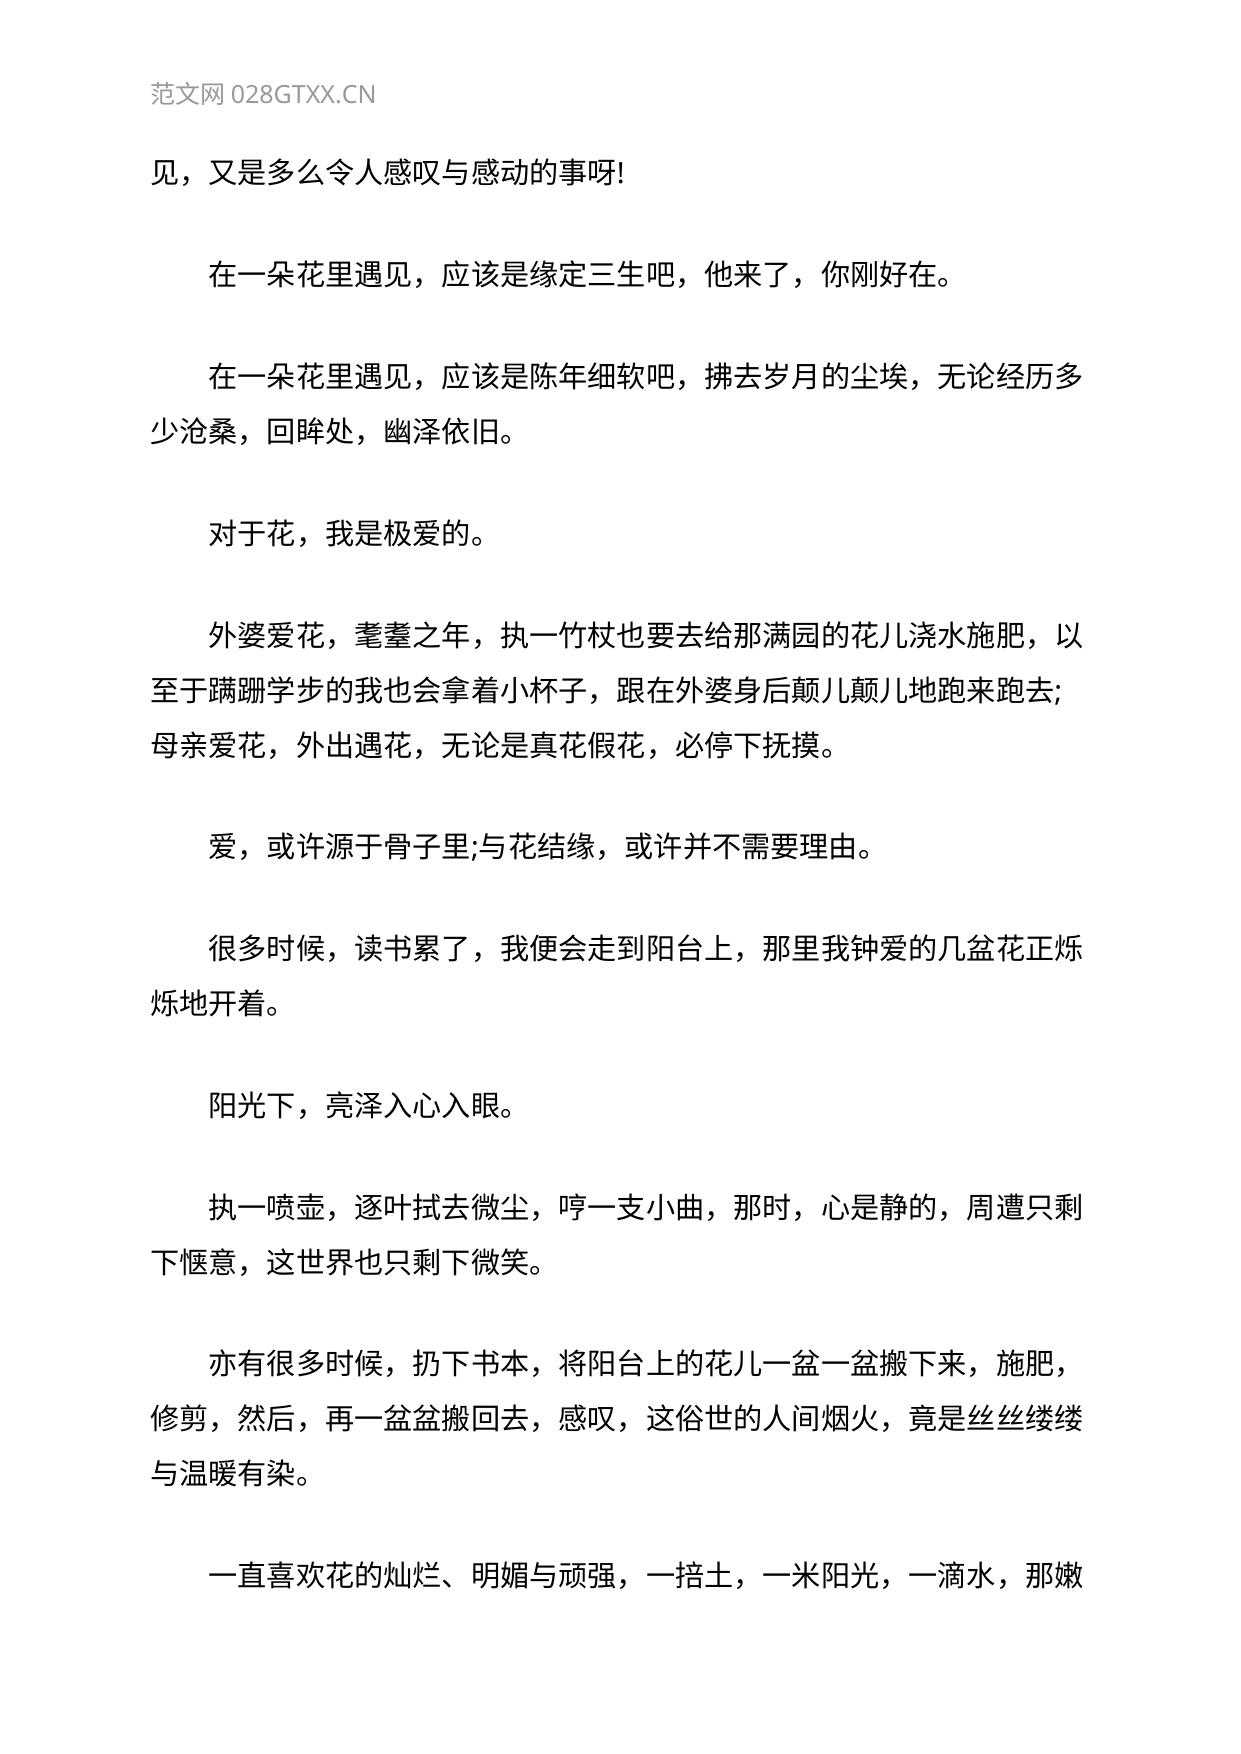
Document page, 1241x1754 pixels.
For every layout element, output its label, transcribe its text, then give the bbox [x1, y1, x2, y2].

text 亦有很多时候，扔下书本，将阳台上的花儿一盆一盆搬下来，施肥，修剪，然后，再一盆盆搬回去，感叹，这俗世的人间烟火，竟是丝丝缕缕与温暖有染。 [150, 1341, 1090, 1493]
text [150, 150, 1090, 192]
text 爱，或许源于骨子里;与花结缘，或许并不需要理由。 [150, 824, 1090, 866]
text 对于花，我是极爱的。 [150, 510, 1090, 553]
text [150, 1552, 1090, 1595]
text 外婆爱花，耄耋之年，执一竹杖也要去给那满园的花儿浇水施肥，以至于蹒跚学步的我也会拿着小杯子，跟在外婆身后颠儿颠儿地跑来跑去;母亲爱花，外出遇花，无论是真花假花，必停下抚摸。 [150, 612, 1090, 764]
text 阳光下，亮泽入心入眼。 [150, 1082, 1090, 1125]
text 在一朵花里遇见，应该是陈年细软吧，拂去岁月的尘埃，无论经历多少沧桑，回眸处，幽泽依旧。 [150, 354, 1090, 451]
text 在一朵花里遇见，应该是缘定三生吧，他来了，你刚好在。 [150, 252, 1090, 294]
text 很多时候，读书累了，我便会走到阳台上，那里我钟爱的几盆花正烁烁地开着。 [150, 926, 1090, 1023]
text 执一喷壶，逐叶拭去微尘，哼一支小曲，那时，心是静的，周遭只剩下惬意，这世界也只剩下微笑。 [150, 1184, 1090, 1281]
